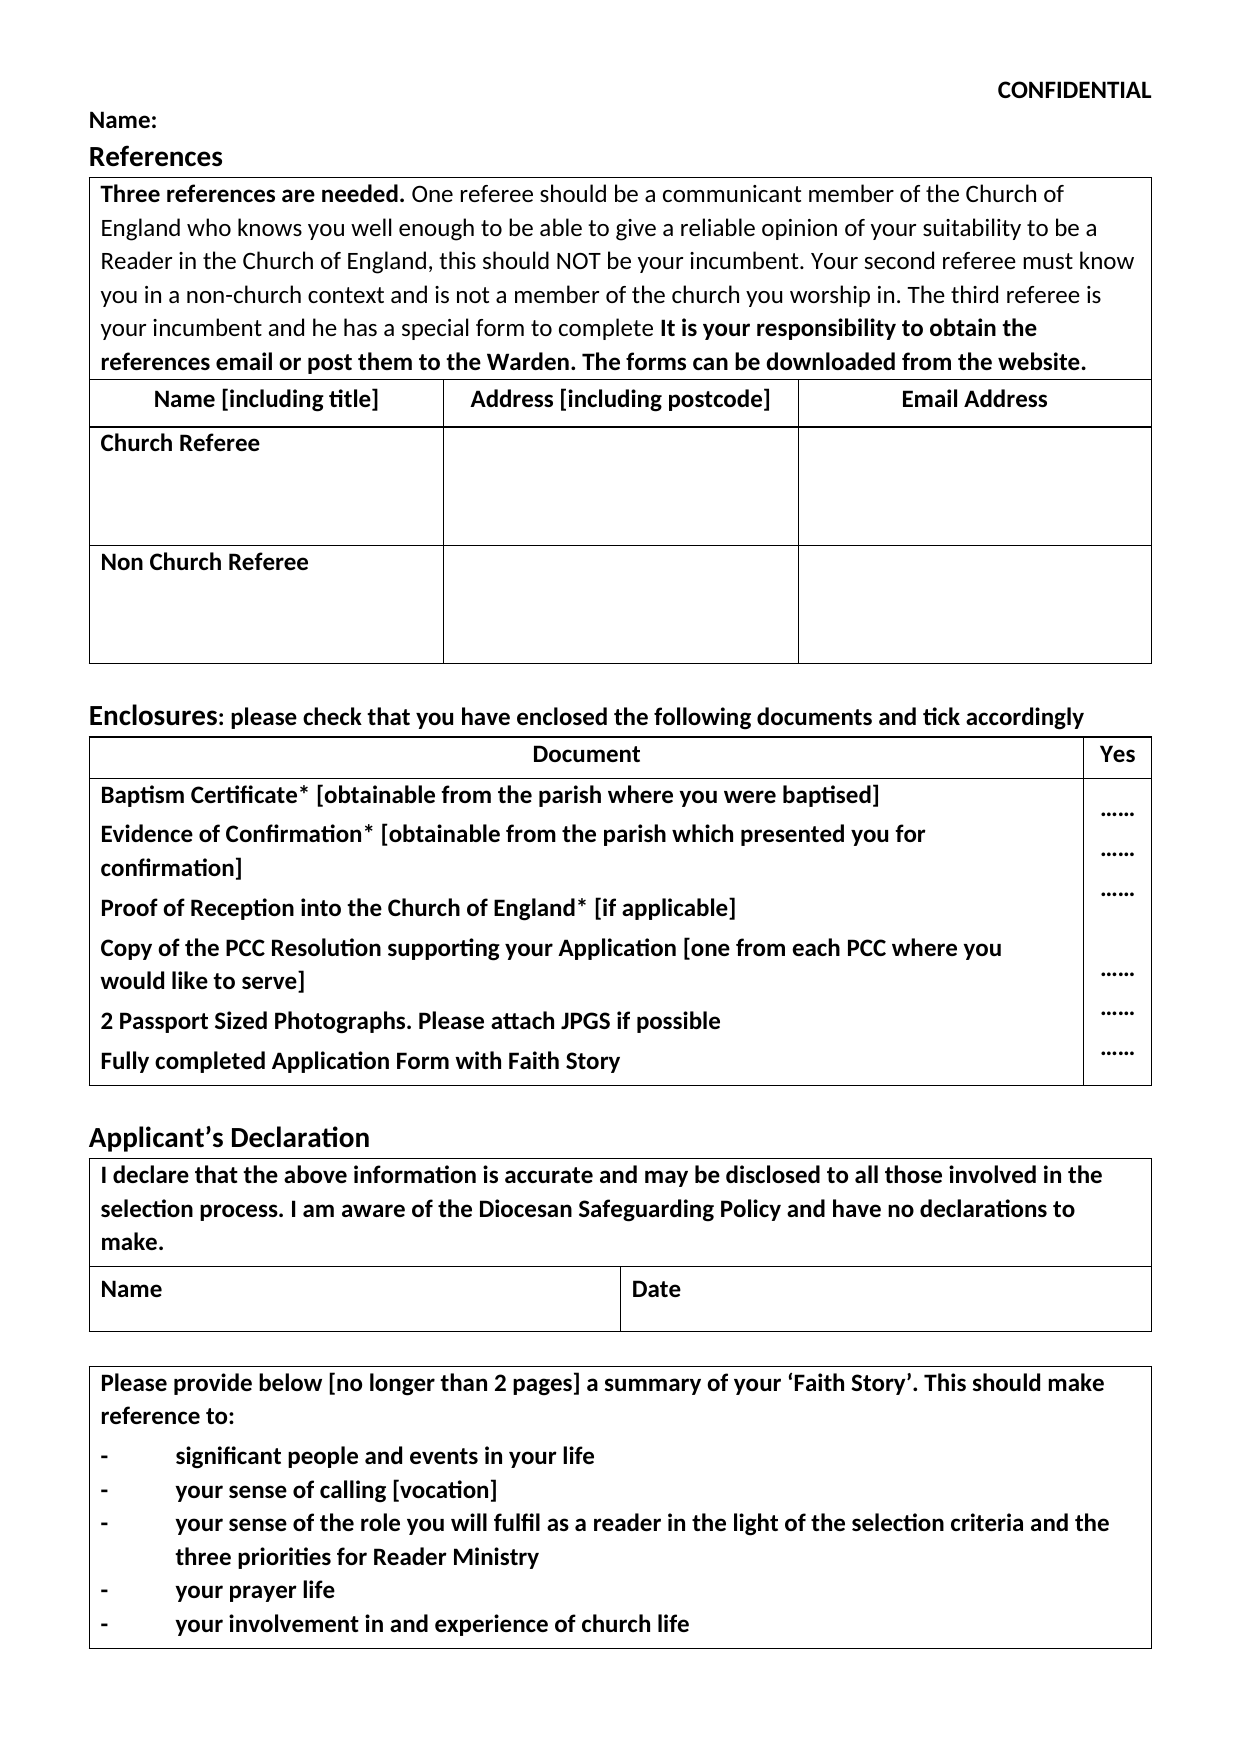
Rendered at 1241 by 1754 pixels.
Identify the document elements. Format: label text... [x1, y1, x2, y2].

table_header Yes [1084, 738, 1151, 778]
table_cell Non Church Referee [90, 546, 443, 663]
table_cell Email Address [799, 380, 1151, 426]
table_cell Address [including postcode] [444, 380, 798, 426]
table_header Three references are needed. One referee should be a communicant member of the Church of England who knows you well enough to be able to give a reliable opinion of your suitability to be a Reader in the Church of England, this should NOT be your incumbent. Your second referee must know you in a non-church context and is not a member of the church you worship in. The third referee is your incumbent and he has a special form to complete It is your responsibility to obtain the references email or post them to the Warden. The forms can be downloaded from the website. [90, 178, 1151, 379]
table_cell Date [621, 1267, 1151, 1331]
table_cell Name [including title] [90, 380, 443, 426]
table_cell [444, 428, 798, 544]
table_cell [444, 546, 798, 663]
table_header Document [90, 738, 1083, 778]
table_header I declare that the above information is accurate and may be disclosed to all those involved in the selection process. I am aware of the Diocesan Safeguarding Policy and have no declarations to make. [90, 1159, 1151, 1266]
text References [89, 138, 1152, 173]
table_cell …… …… …… …… …… …… [1084, 779, 1151, 1084]
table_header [90, 1367, 1151, 1647]
text Applicant’s Declaration [89, 1119, 1152, 1155]
table_cell [799, 546, 1151, 663]
table_cell Baptism Certificate* [obtainable from the parish where you were baptised] Evidence of Confirmation* [obtainable from the parish which presented you for confirmation] Proof of Reception into the Church of England* [if applicable] Copy of the PCC Resolution supporting your Application [one from each PCC where you would like to serve] 2 Passport Sized Photographs. Please attach JPGS if possible Fully completed Application Form with Faith Story [90, 779, 1083, 1084]
table_cell [799, 428, 1151, 544]
text Enclosures: please check that you have enclosed the following documents and tick accordingly [89, 697, 1152, 733]
text Name: [89, 104, 1152, 135]
table_cell Name [90, 1267, 620, 1331]
table_cell Church Referee [90, 428, 443, 544]
